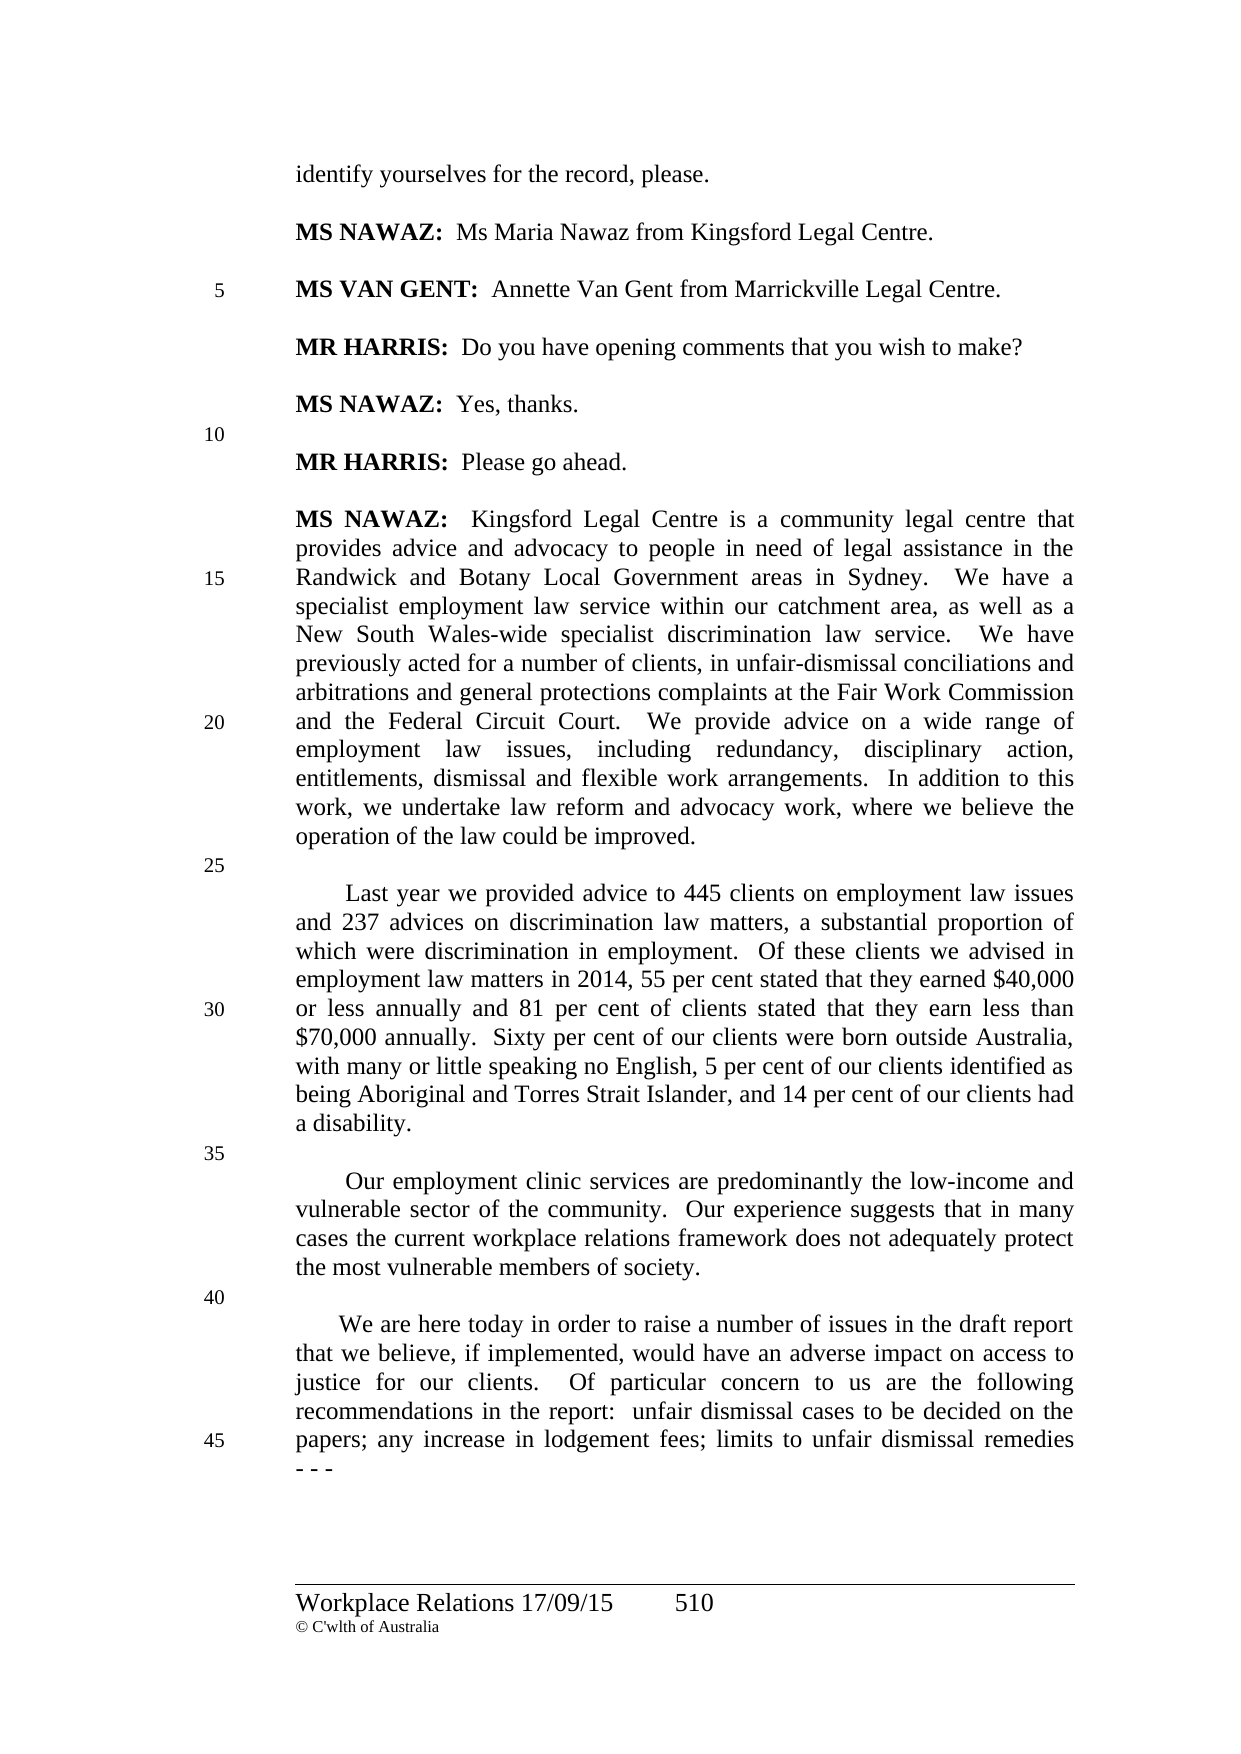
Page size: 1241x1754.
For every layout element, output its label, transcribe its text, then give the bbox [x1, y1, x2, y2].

text MR HARRIS: Do you have opening comments that you wish to make? [295, 332, 1075, 361]
text MS VAN GENT: Annette Van Gent from Marrickville Legal Centre. [295, 274, 1075, 303]
text MR HARRIS: Please go ahead. [295, 447, 1075, 476]
text MS NAWAZ: Ms Maria Nawaz from Kingsford Legal Centre. [295, 217, 1075, 246]
text Our employment clinic services are predominantly the low-income and vulnerable sector of the community. Our experience suggests that in many cases the current workplace relations framework does not adequately protect the most vulnerable members of society. [295, 1166, 1075, 1281]
text MS NAWAZ: Yes, thanks. [295, 389, 1075, 418]
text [295, 159, 1075, 188]
text MS NAWAZ: Kingsford Legal Centre is a community legal centre that provides advice and advocacy to people in need of legal assistance in the Randwick and Botany Local Government areas in Sydney. We have a specialist employment law service within our catchment area, as well as a New South Wales-wide specialist discrimination law service. We have previously acted for a number of clients, in unfair-dismissal conciliations and arbitrations and general protections complaints at the Fair Work Commission and the Federal Circuit Court. We provide advice on a wide range of employment law issues, including redundancy, disciplinary action, entitlements, dismissal and flexible work arrangements. In addition to this work, we undertake law reform and advocacy work, where we believe the operation of the law could be improved. [295, 504, 1075, 849]
text We are here today in order to raise a number of issues in the draft report that we believe, if implemented, would have an adverse impact on access to justice for our clients. Of particular concern to us are the following recommendations in the report: unfair dismissal cases to be decided on the papers; any increase in lodgement fees; limits to unfair dismissal remedies - - - [295, 1309, 1075, 1482]
text Last year we provided advice to 445 clients on employment law issues and 237 advices on discrimination law matters, a substantial proportion of which were discrimination in employment. Of these clients we advised in employment law matters in 2014, 55 per cent stated that they earned $40,000 or less annually and 81 per cent of clients stated that they earn less than $70,000 annually. Sixty per cent of our clients were born outside Australia, with many or little speaking no English, 5 per cent of our clients identified as being Aboriginal and Torres Strait Islander, and 14 per cent of our clients had a disability. [295, 878, 1075, 1137]
